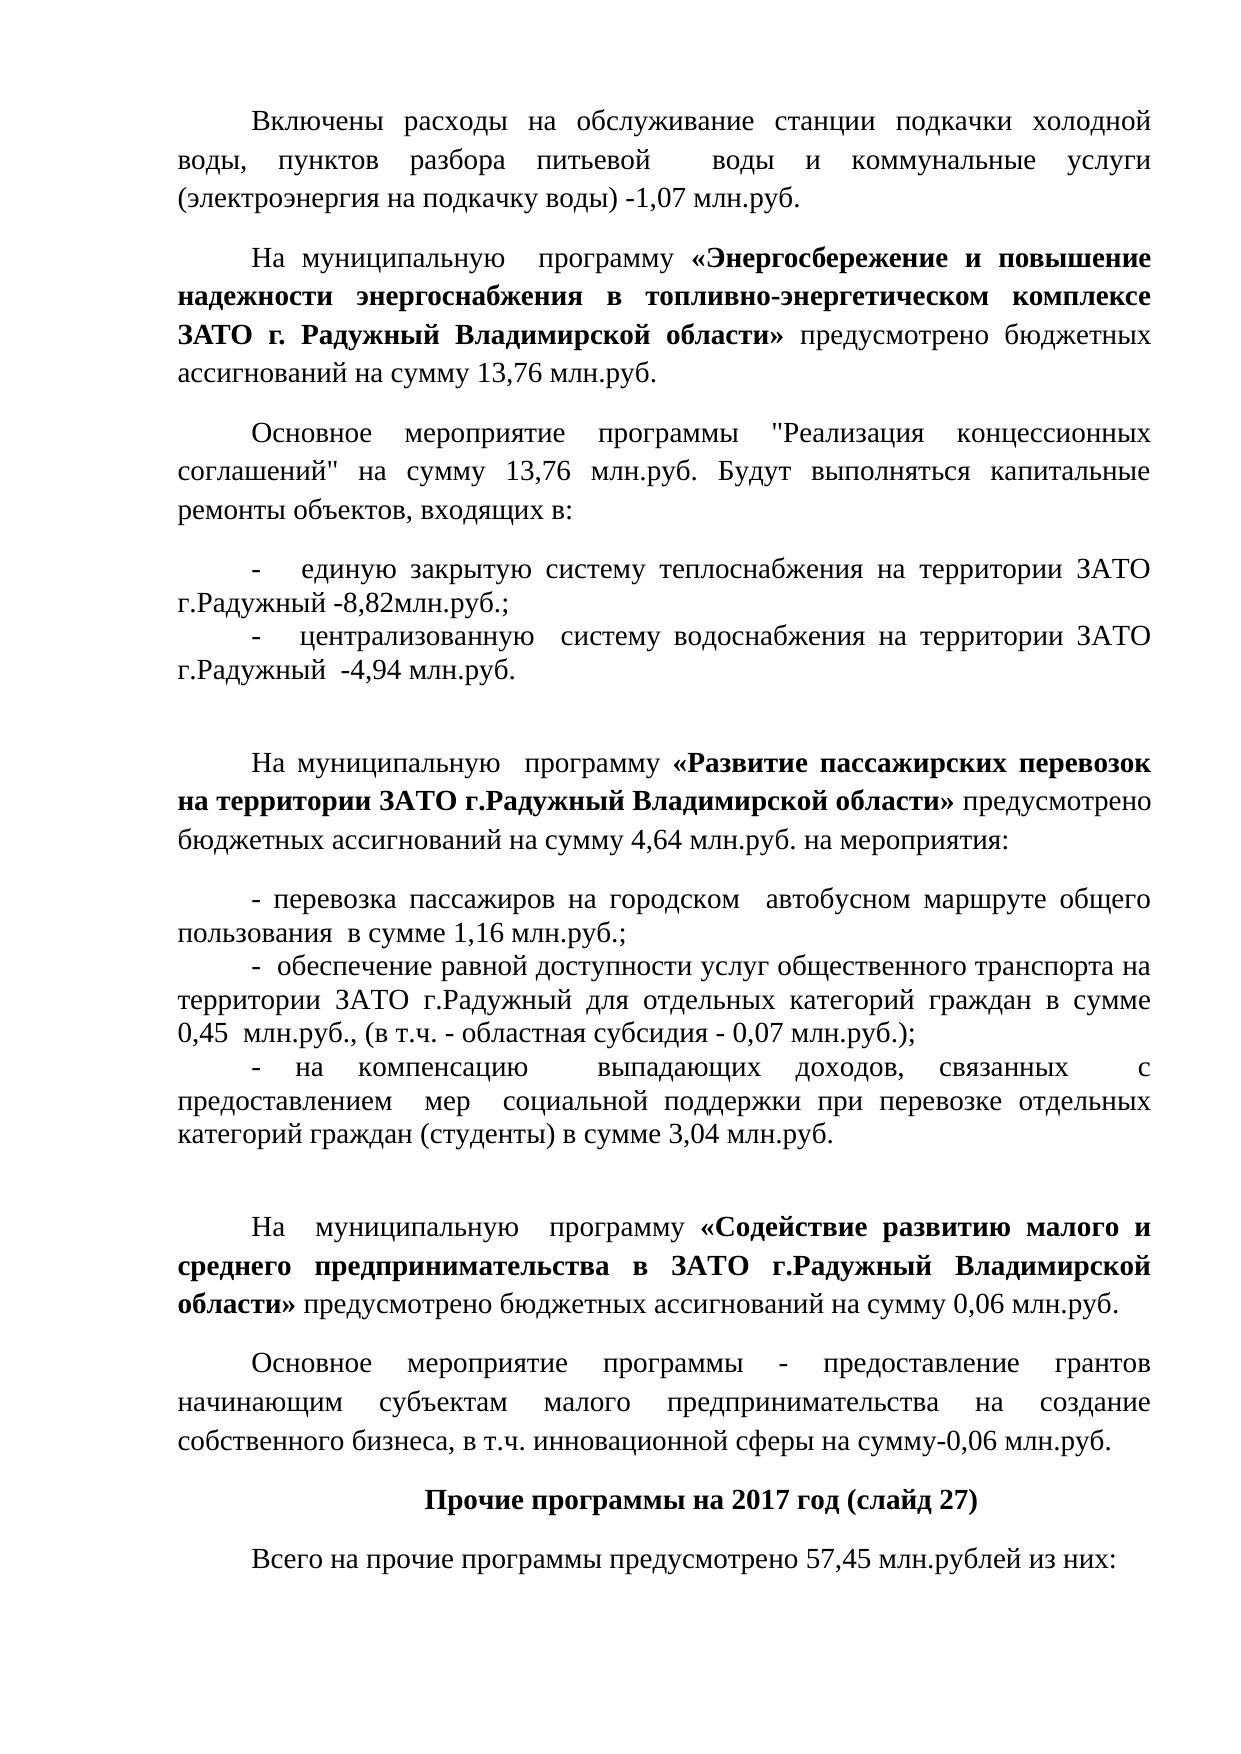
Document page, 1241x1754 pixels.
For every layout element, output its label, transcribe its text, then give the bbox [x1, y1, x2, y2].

text Прочие программы на 2017 год (слайд 27) [177, 1482, 1152, 1516]
text - на компенсацию выпадающих доходов, связанных с предоставлением мер социальной поддержки при перевозке отдельных категорий граждан (студенты) в сумме 3,04 млн.руб. [177, 1049, 1152, 1150]
text Основное мероприятие программы - предоставление грантов начинающим субъектам малого предпринимательства на создание собственного бизнеса, в т.ч. инновационной сферы на сумму-0,06 млн.руб. [177, 1346, 1152, 1456]
text - перевозка пассажиров на городском автобусном маршруте общего пользования в сумме 1,16 млн.руб.; [177, 881, 1152, 948]
text - единую закрытую систему теплоснабжения на территории ЗАТО г.Радужный -8,82млн.руб.; [177, 551, 1152, 618]
text На муниципальную программу «Развитие пассажирских перевозок на территории ЗАТО г.Радужный Владимирской области» предусмотрено бюджетных ассигнований на сумму 4,64 млн.руб. на мероприятия: [177, 745, 1152, 856]
text - обеспечение равной доступности услуг общественного транспорта на территории ЗАТО г.Радужный для отдельных категорий граждан в сумме 0,45 млн.руб., (в т.ч. - областная субсидия - 0,07 млн.руб.); [177, 948, 1152, 1049]
text - централизованную систему водоснабжения на территории ЗАТО г.Радужный -4,94 млн.руб. [177, 618, 1152, 686]
text На муниципальную программу «Энергосбережение и повышение надежности энергоснабжения в топливно-энергетическом комплексе ЗАТО г. Радужный Владимирской области» предусмотрено бюджетных ассигнований на сумму 13,76 млн.руб. [177, 240, 1152, 389]
text Основное мероприятие программы "Реализация концессионных соглашений" на сумму 13,76 млн.руб. Будут выполняться капитальные ремонты объектов, входящих в: [177, 415, 1152, 526]
text Включены расходы на обслуживание станции подкачки холодной воды, пунктов разбора питьевой воды и коммунальные услуги (электроэнергия на подкачку воды) -1,07 млн.руб. [177, 103, 1152, 214]
text Всего на прочие программы предусмотрено 57,45 млн.рублей из них: [177, 1541, 1152, 1575]
text На муниципальную программу «Содействие развитию малого и среднего предпринимательства в ЗАТО г.Радужный Владимирской области» предусмотрено бюджетных ассигнований на сумму 0,06 млн.руб. [177, 1209, 1152, 1320]
